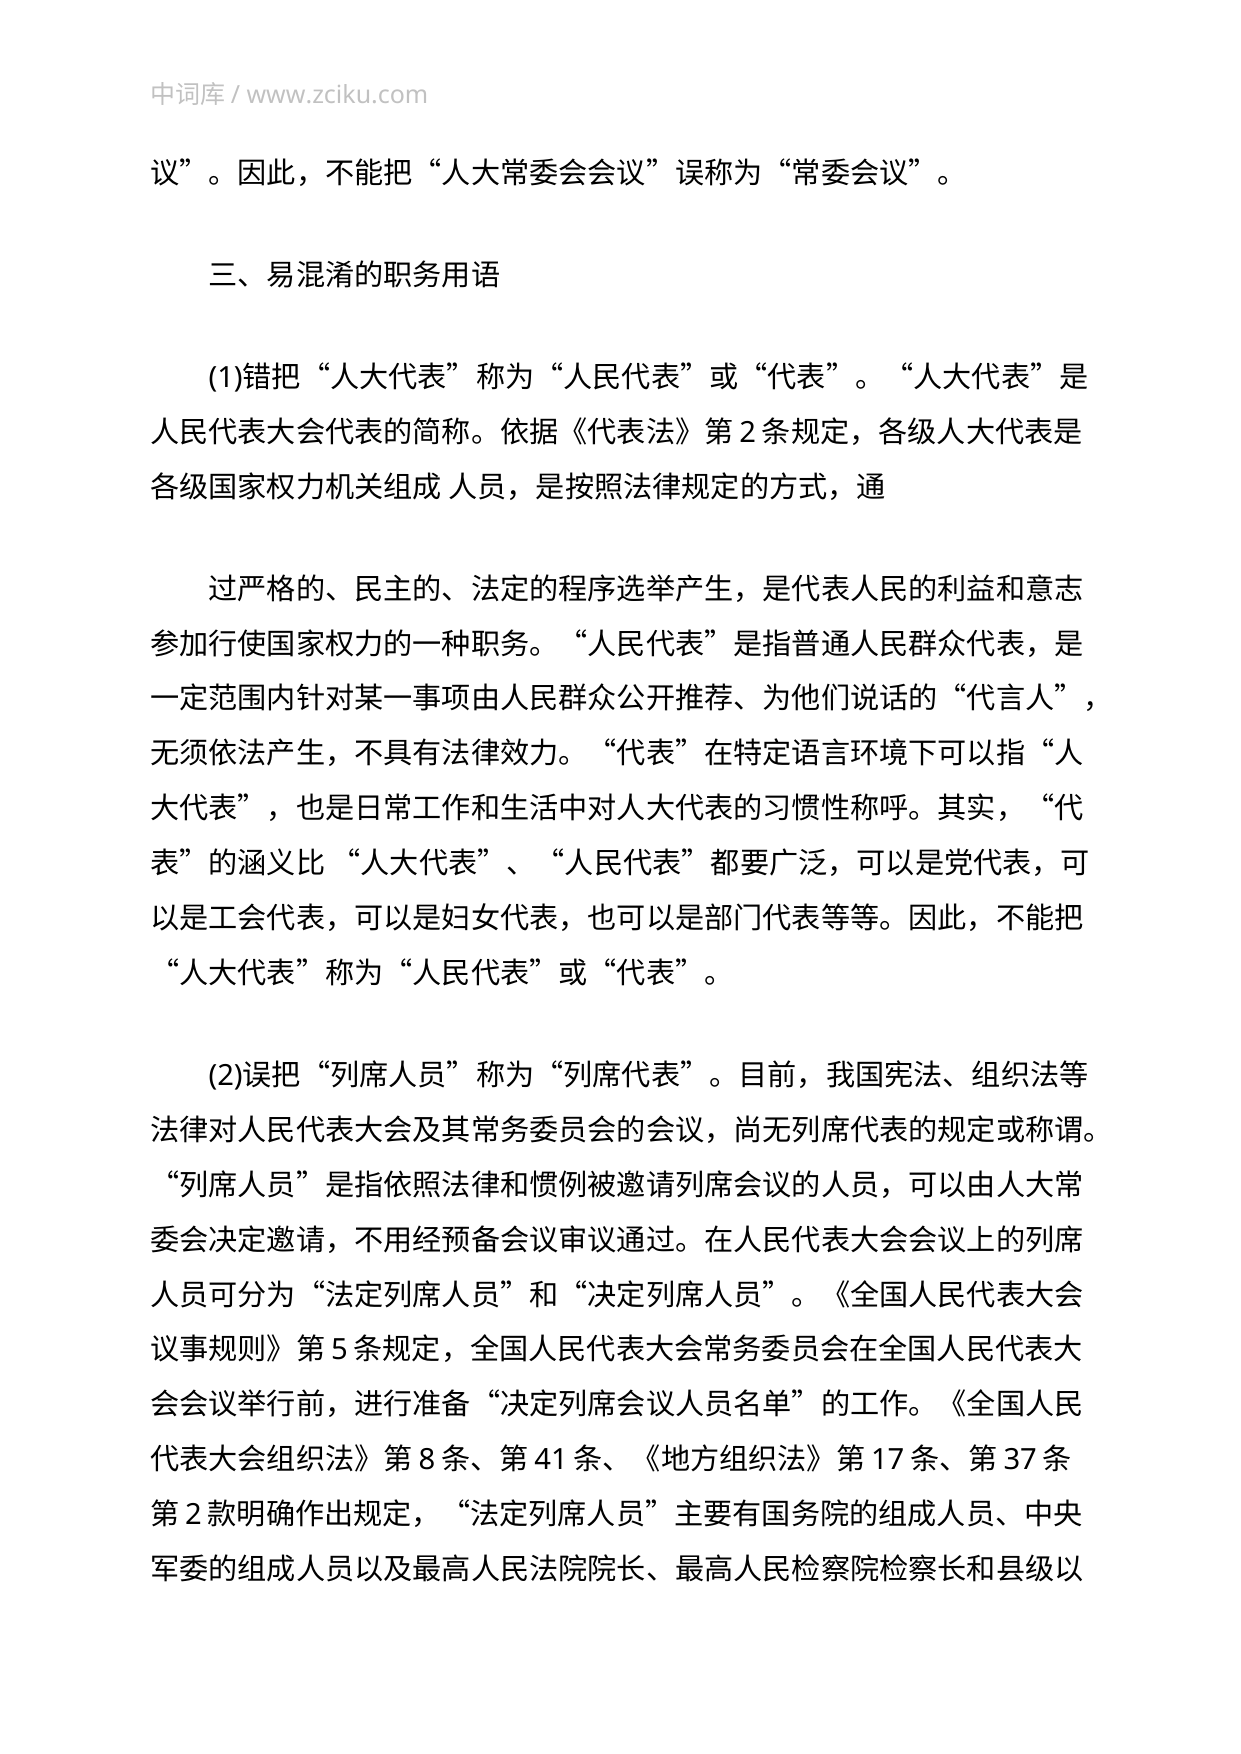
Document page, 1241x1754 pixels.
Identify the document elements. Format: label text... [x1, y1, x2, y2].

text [150, 150, 1090, 192]
text 过严格的、民主的、法定的程序选举产生，是代表人民的利益和意志参加行使国家权力的一种职务。“人民代表”是指普通人民群众代表，是一定范围内针对某一事项由人民群众公开推荐、为他们说话的“代言人”，无须依法产生，不具有法律效力。“代表”在特定语言环境下可以指“人大代表”，也是日常工作和生活中对人大代表的习惯性称呼。其实，“代表”的涵义比 “人大代表”、“人民代表”都要广泛，可以是党代表，可以是工会代表，可以是妇女代表，也可以是部门代表等等。因此，不能把“人大代表”称为“人民代表”或“代表”。 [150, 565, 1090, 992]
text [150, 1051, 1090, 1588]
text 三、易混淆的职务用语 [150, 252, 1090, 294]
text (1)错把“人大代表”称为“人民代表”或“代表”。“人大代表”是人民代表大会代表的简称。依据《代表法》第2条规定，各级人大代表是各级国家权力机关组成 人员，是按照法律规定的方式，通 [150, 353, 1090, 506]
